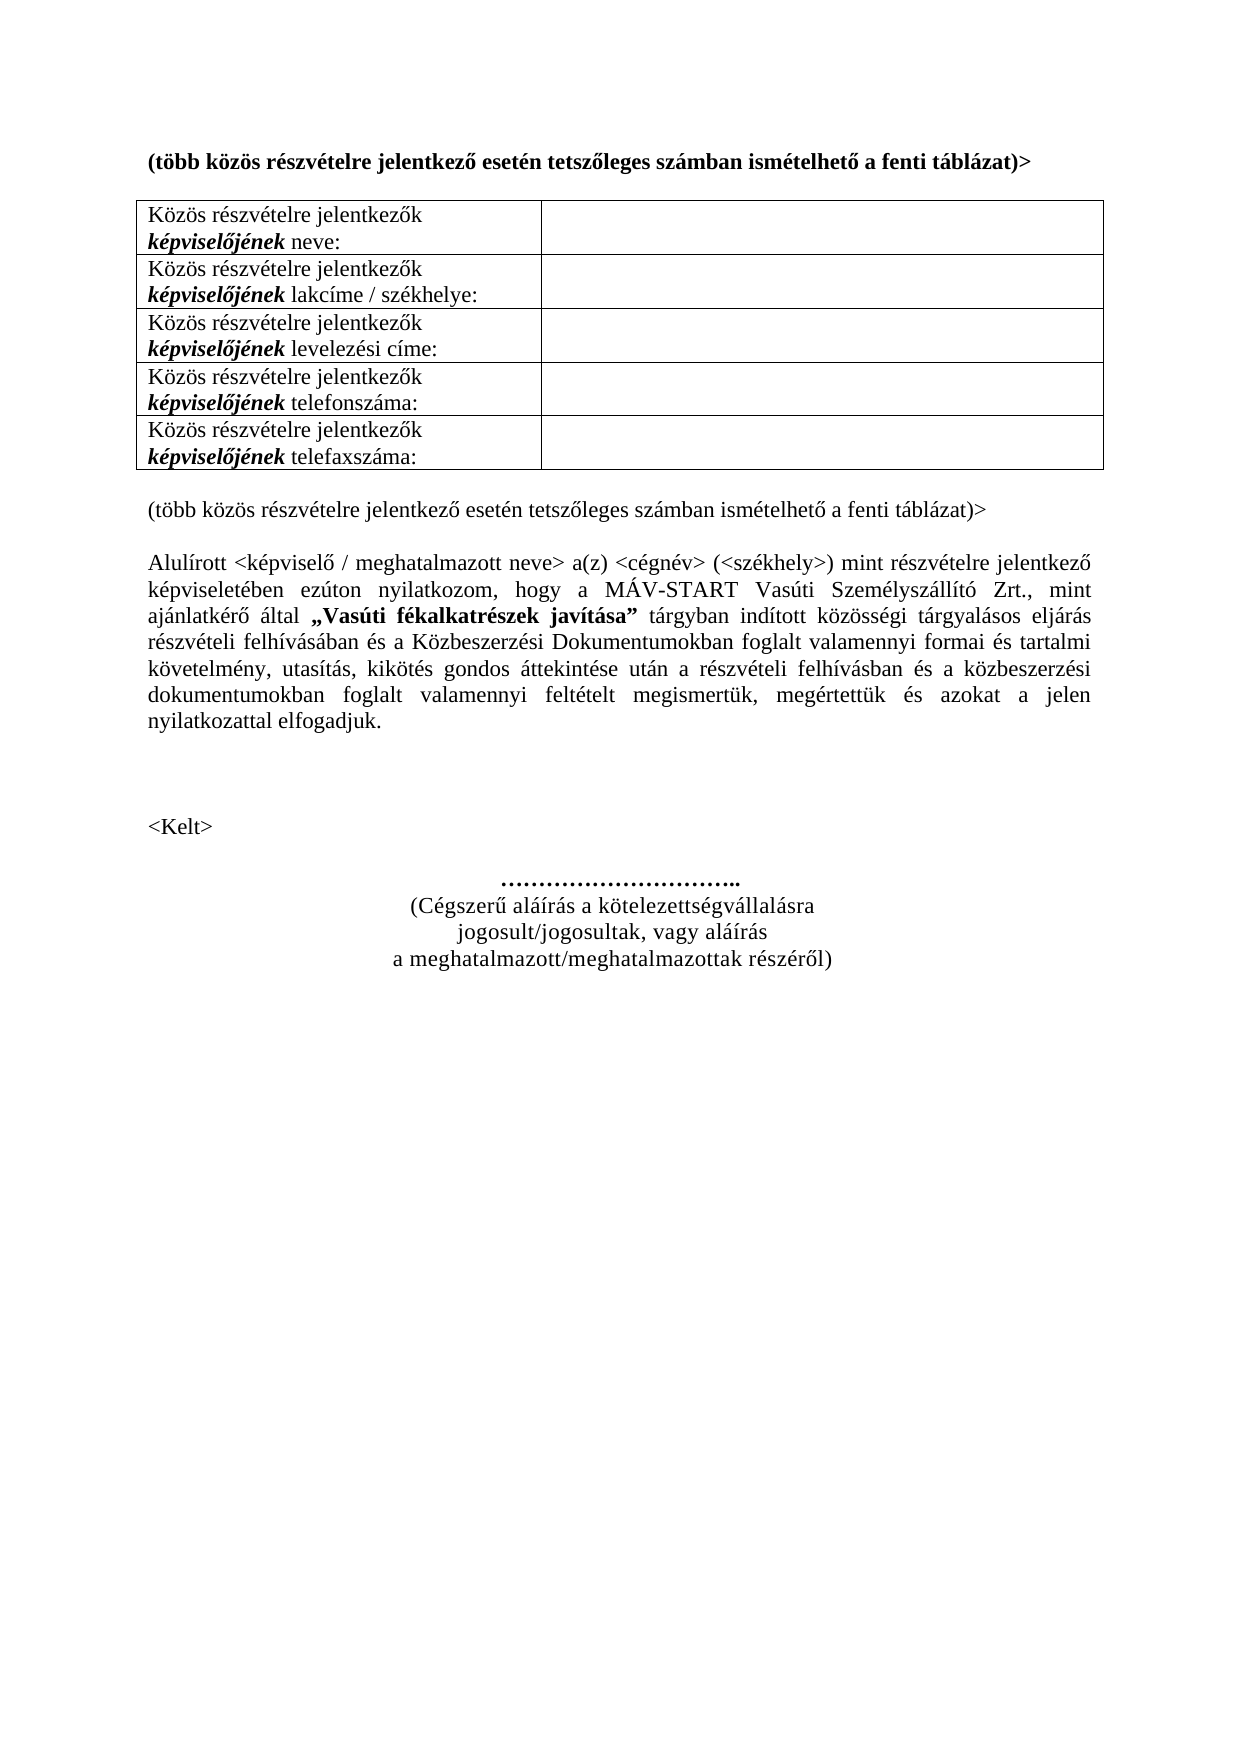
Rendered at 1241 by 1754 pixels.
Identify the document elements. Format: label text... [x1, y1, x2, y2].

table_cell [542, 255, 1103, 308]
text (Cégszerű aláírás a kötelezettségvállalásra [148, 892, 1078, 918]
text a meghatalmazott/meghatalmazottak részéről) [148, 944, 1078, 971]
text (több közös részvételre jelentkező esetén tetszőleges számban ismételhető a fenti táblázat)> [148, 497, 1092, 523]
table_cell [542, 416, 1103, 469]
table_cell Közös részvételre jelentkezők képviselőjének levelezési címe: [137, 309, 541, 362]
text ………………………….. [148, 866, 1092, 892]
table_cell [542, 309, 1103, 362]
table_cell [542, 363, 1103, 415]
text jogosult/jogosultak, vagy aláírás [148, 918, 1078, 944]
table_cell Közös részvételre jelentkezők képviselőjének lakcíme / székhelye: [137, 255, 541, 308]
text Alulírott <képviselő / meghatalmazott neve> a(z) <cégnév> (<székhely>) mint részvételre jelentkező képviseletében ezúton nyilatkozom, hogy a MÁV-START Vasúti Személyszállító Zrt., mint ajánlatkérő által „Vasúti fékalkatrészek javítása” tárgyban indított közösségi tárgyalásos eljárás részvételi felhívásában és a Közbeszerzési Dokumentumokban foglalt valamennyi formai és tartalmi követelmény, utasítás, kikötés gondos áttekintése után a részvételi felhívásban és a közbeszerzési dokumentumokban foglalt valamennyi feltételt megismertük, megértettük és azokat a jelen nyilatkozattal elfogadjuk. [148, 549, 1092, 734]
table_cell Közös részvételre jelentkezők képviselőjének telefaxszáma: [137, 416, 541, 469]
table_cell Közös részvételre jelentkezők képviselőjének telefonszáma: [137, 363, 541, 415]
text <Kelt> [148, 813, 1092, 839]
text (több közös részvételre jelentkező esetén tetszőleges számban ismételhető a fenti táblázat)> [148, 148, 1092, 174]
table_header Közös részvételre jelentkezők képviselőjének neve: [137, 201, 541, 254]
table_header [542, 201, 1103, 254]
